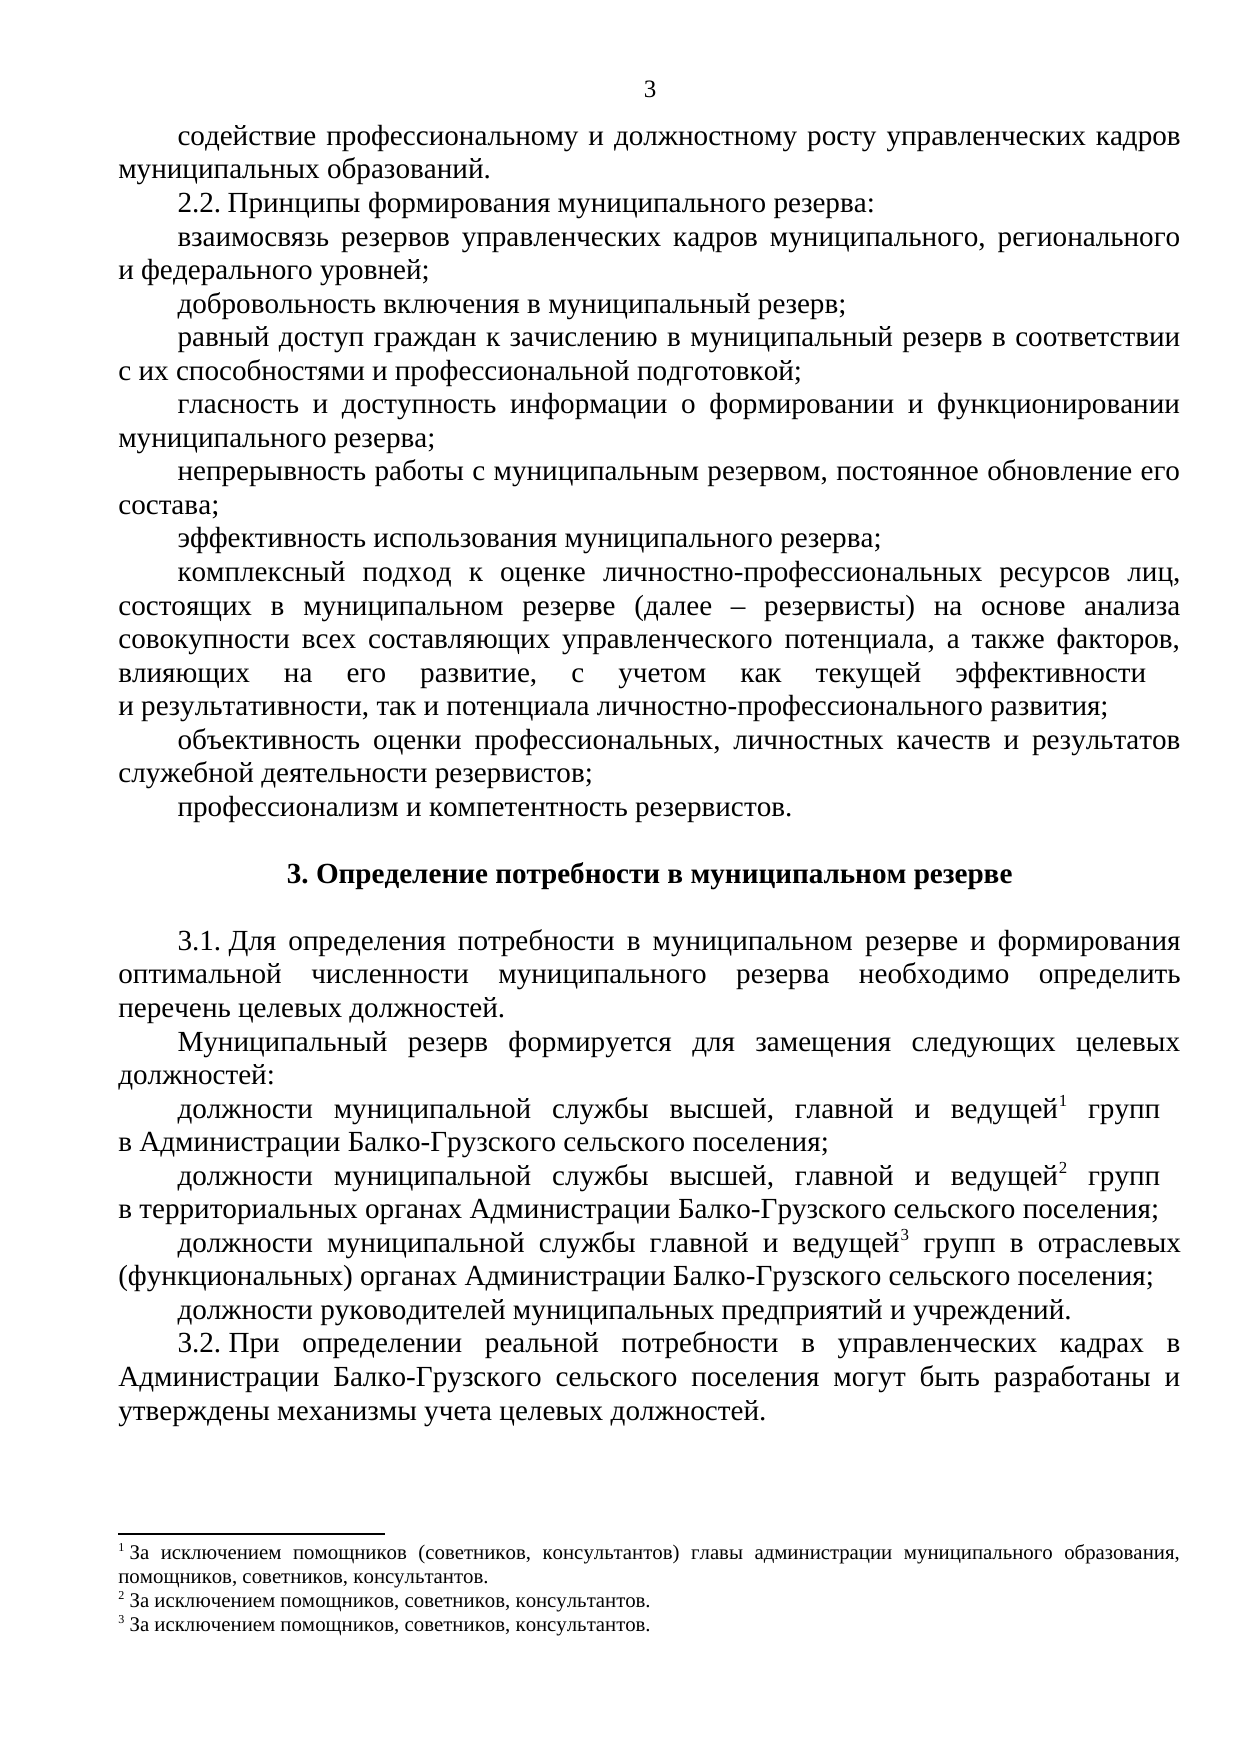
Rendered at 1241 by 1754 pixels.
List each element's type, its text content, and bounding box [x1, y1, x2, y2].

text Муниципальный резерв формируется для замещения следующих целевых должностей: [118, 1024, 1181, 1091]
text профессионализм и компетентность резервистов. [118, 789, 1181, 822]
text объективность оценки профессиональных, личностных качеств и результатов служебной деятельности резервистов; [118, 722, 1181, 789]
text эффективность использования муниципального резерва; [118, 521, 1181, 554]
text взаимосвязь резервов управленческих кадров муниципального, регионального и федерального уровней; [118, 219, 1181, 286]
text 3. Определение потребности в муниципальном резерве [118, 856, 1181, 889]
text содействие профессиональному и должностному росту управленческих кадров муниципальных образований. [118, 118, 1181, 185]
text 3.2. При определении реальной потребности в управленческих кадрах в Администрации Балко-Грузского сельского поселения могут быть разработаны и утверждены механизмы учета целевых должностей. [118, 1326, 1181, 1426]
text 2.2. Принципы формирования муниципального резерва: [118, 185, 1181, 219]
text непрерывность работы с муниципальным резервом, постоянное обновление его состава; [118, 453, 1181, 521]
text добровольность включения в муниципальный резерв; [118, 286, 1181, 319]
text должности руководителей муниципальных предприятий и учреждений. [118, 1292, 1181, 1326]
text должности муниципальной службы высшей, главной и ведущей групп в Администрации Балко-Грузского сельского поселения; [118, 1091, 1181, 1158]
text комплексный подход к оценке личностно-профессиональных ресурсов лиц, состоящих в муниципальном резерве (далее – резервисты) на основе анализа совокупности всех составляющих управленческого потенциала, а также факторов, влияющих на его развитие, с учетом как текущей эффективности и результативности, так и потенциала личностно-профессионального развития; [118, 554, 1181, 722]
text равный доступ граждан к зачислению в муниципальный резерв в соответствии с их способностями и профессиональной подготовкой; [118, 319, 1181, 386]
text должности муниципальной службы высшей, главной и ведущей групп в территориальных органах Администрации Балко-Грузского сельского поселения; [118, 1158, 1181, 1225]
text гласность и доступность информации о формировании и функционировании муниципального резерва; [118, 386, 1181, 453]
text должности муниципальной службы главной и ведущей групп в отраслевых (функциональных) органах Администрации Балко-Грузского сельского поселения; [118, 1225, 1181, 1292]
text 3.1. Для определения потребности в муниципальном резерве и формирования оптимальной численности муниципального резерва необходимо определить перечень целевых должностей. [118, 923, 1181, 1024]
